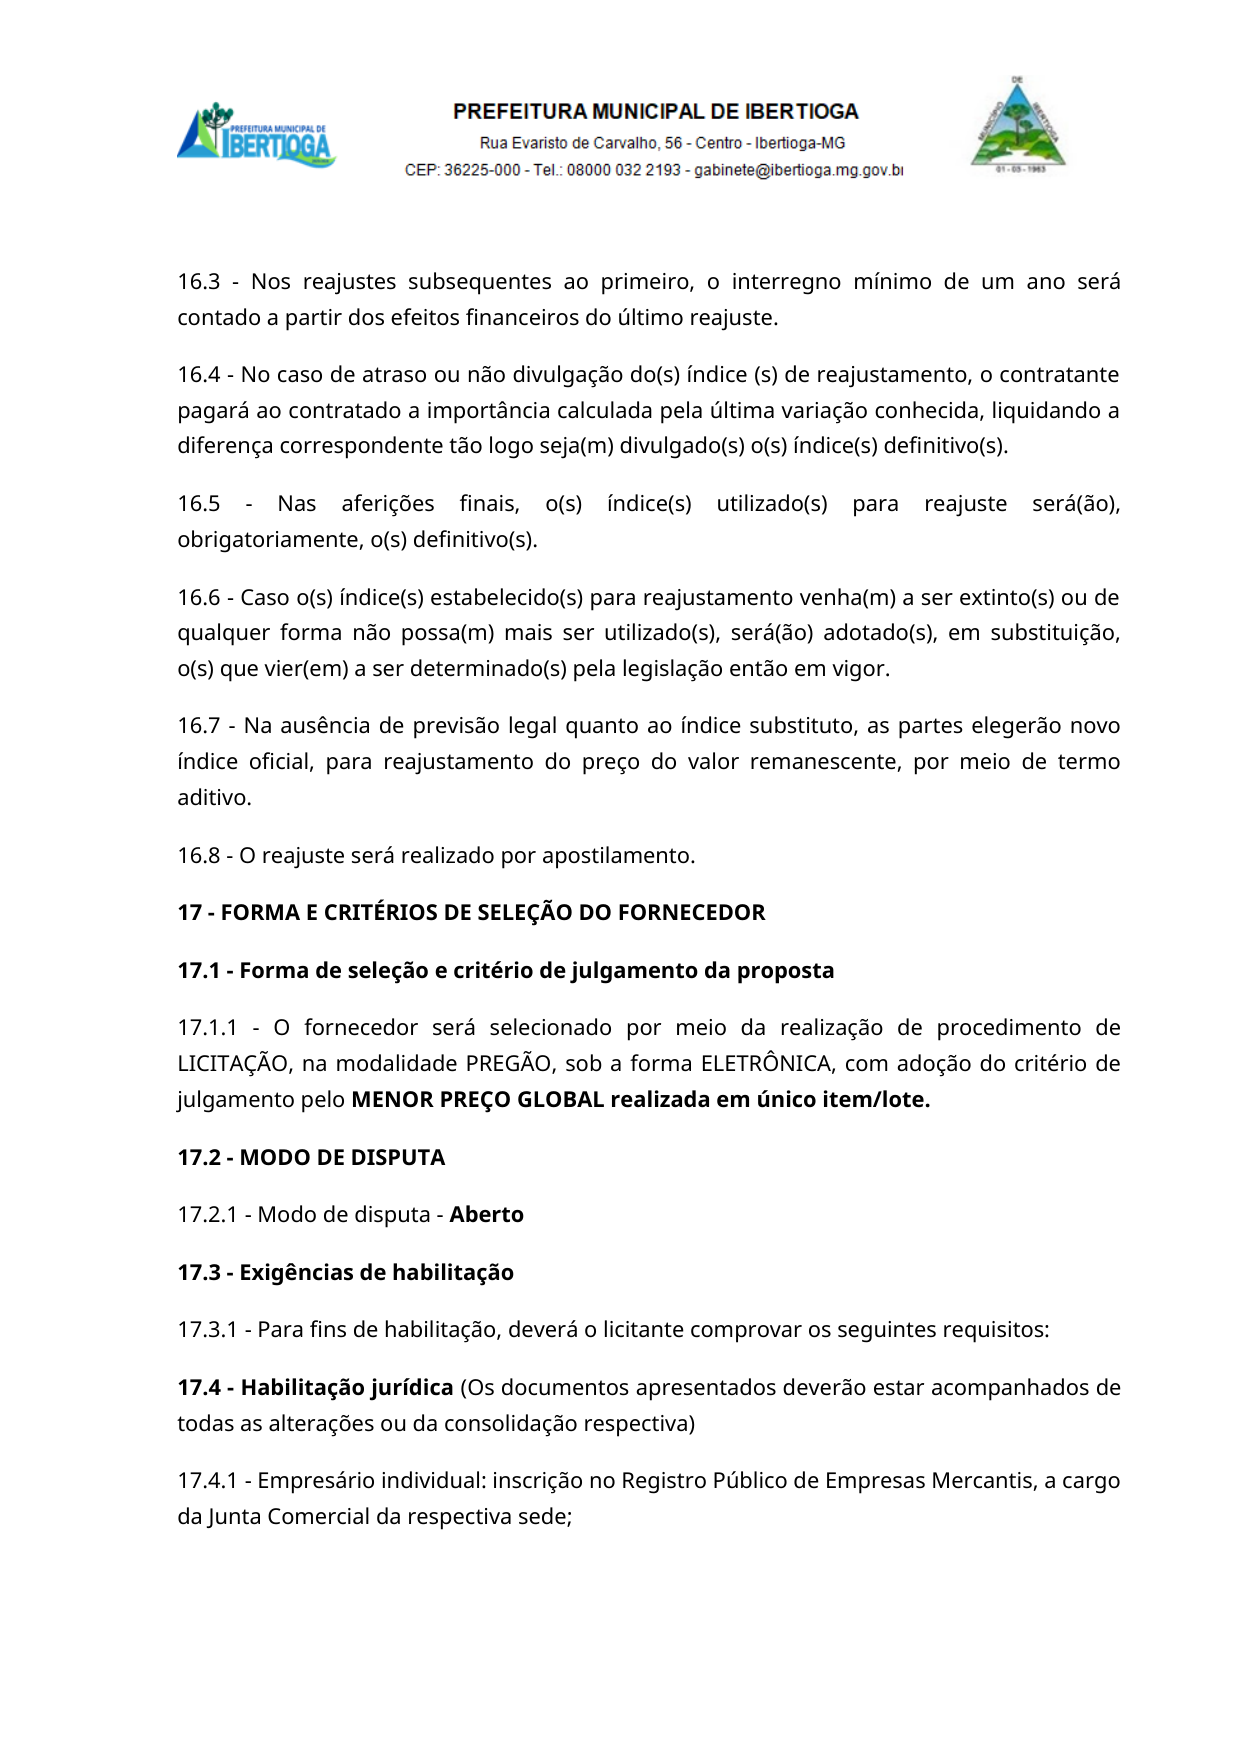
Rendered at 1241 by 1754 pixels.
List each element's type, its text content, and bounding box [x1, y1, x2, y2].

text 16.6 - Caso o(s) índice(s) estabelecido(s) para reajustamento venha(m) a ser extinto(s) ou de qualquer forma não possa(m) mais ser utilizado(s), será(ão) adotado(s), em substituição, o(s) que vier(em) a ser determinado(s) pela legislação então em vigor. [177, 581, 1122, 683]
text 17.3.1 - Para fins de habilitação, deverá o licitante comprovar os seguintes requisitos: [177, 1314, 1122, 1344]
text 16.5 - Nas aferições finais, o(s) índice(s) utilizado(s) para reajuste será(ão), obrigatoriamente, o(s) definitivo(s). [177, 488, 1122, 554]
text 16.8 - O reajuste será realizado por apostilamento. [177, 839, 1122, 869]
text 17.1.1 - O fornecedor será selecionado por meio da realização de procedimento de LICITAÇÃO, na modalidade PREGÃO, sob a forma ELETRÔNICA, com adoção do critério de julgamento pelo MENOR PREÇO GLOBAL realizada em único item/lote. [177, 1012, 1122, 1114]
text 17 - FORMA E CRITÉRIOS DE SELEÇÃO DO FORNECEDOR [177, 897, 1122, 927]
picture [177, 75, 1098, 200]
text 17.4 - Habilitação jurídica (Os documentos apresentados deverão estar acompanhados de todas as alterações ou da consolidação respectiva) [177, 1372, 1122, 1437]
text 17.2 - MODO DE DISPUTA [177, 1141, 1122, 1171]
text 17.2.1 - Modo de disputa - Aberto [177, 1199, 1122, 1229]
text 16.3 - Nos reajustes subsequentes ao primeiro, o interregno mínimo de um ano será contado a partir dos efeitos financeiros do último reajuste. [177, 266, 1122, 331]
text 17.3 - Exigências de habilitação [177, 1257, 1122, 1286]
text 16.4 - No caso de atraso ou não divulgação do(s) índice (s) de reajustamento, o contratante pagará ao contratado a importância calculada pela última variação conhecida, liquidando a diferença correspondente tão logo seja(m) divulgado(s) o(s) índice(s) definitivo(s). [177, 359, 1122, 460]
text 17.4.1 - Empresário individual: inscrição no Registro Público de Empresas Mercantis, a cargo da Junta Comercial da respectiva sede; [177, 1465, 1122, 1531]
text 16.7 - Na ausência de previsão legal quanto ao índice substituto, as partes elegerão novo índice oficial, para reajustamento do preço do valor remanescente, por meio de termo aditivo. [177, 711, 1122, 812]
text 17.1 - Forma de seleção e critério de julgamento da proposta [177, 955, 1122, 984]
